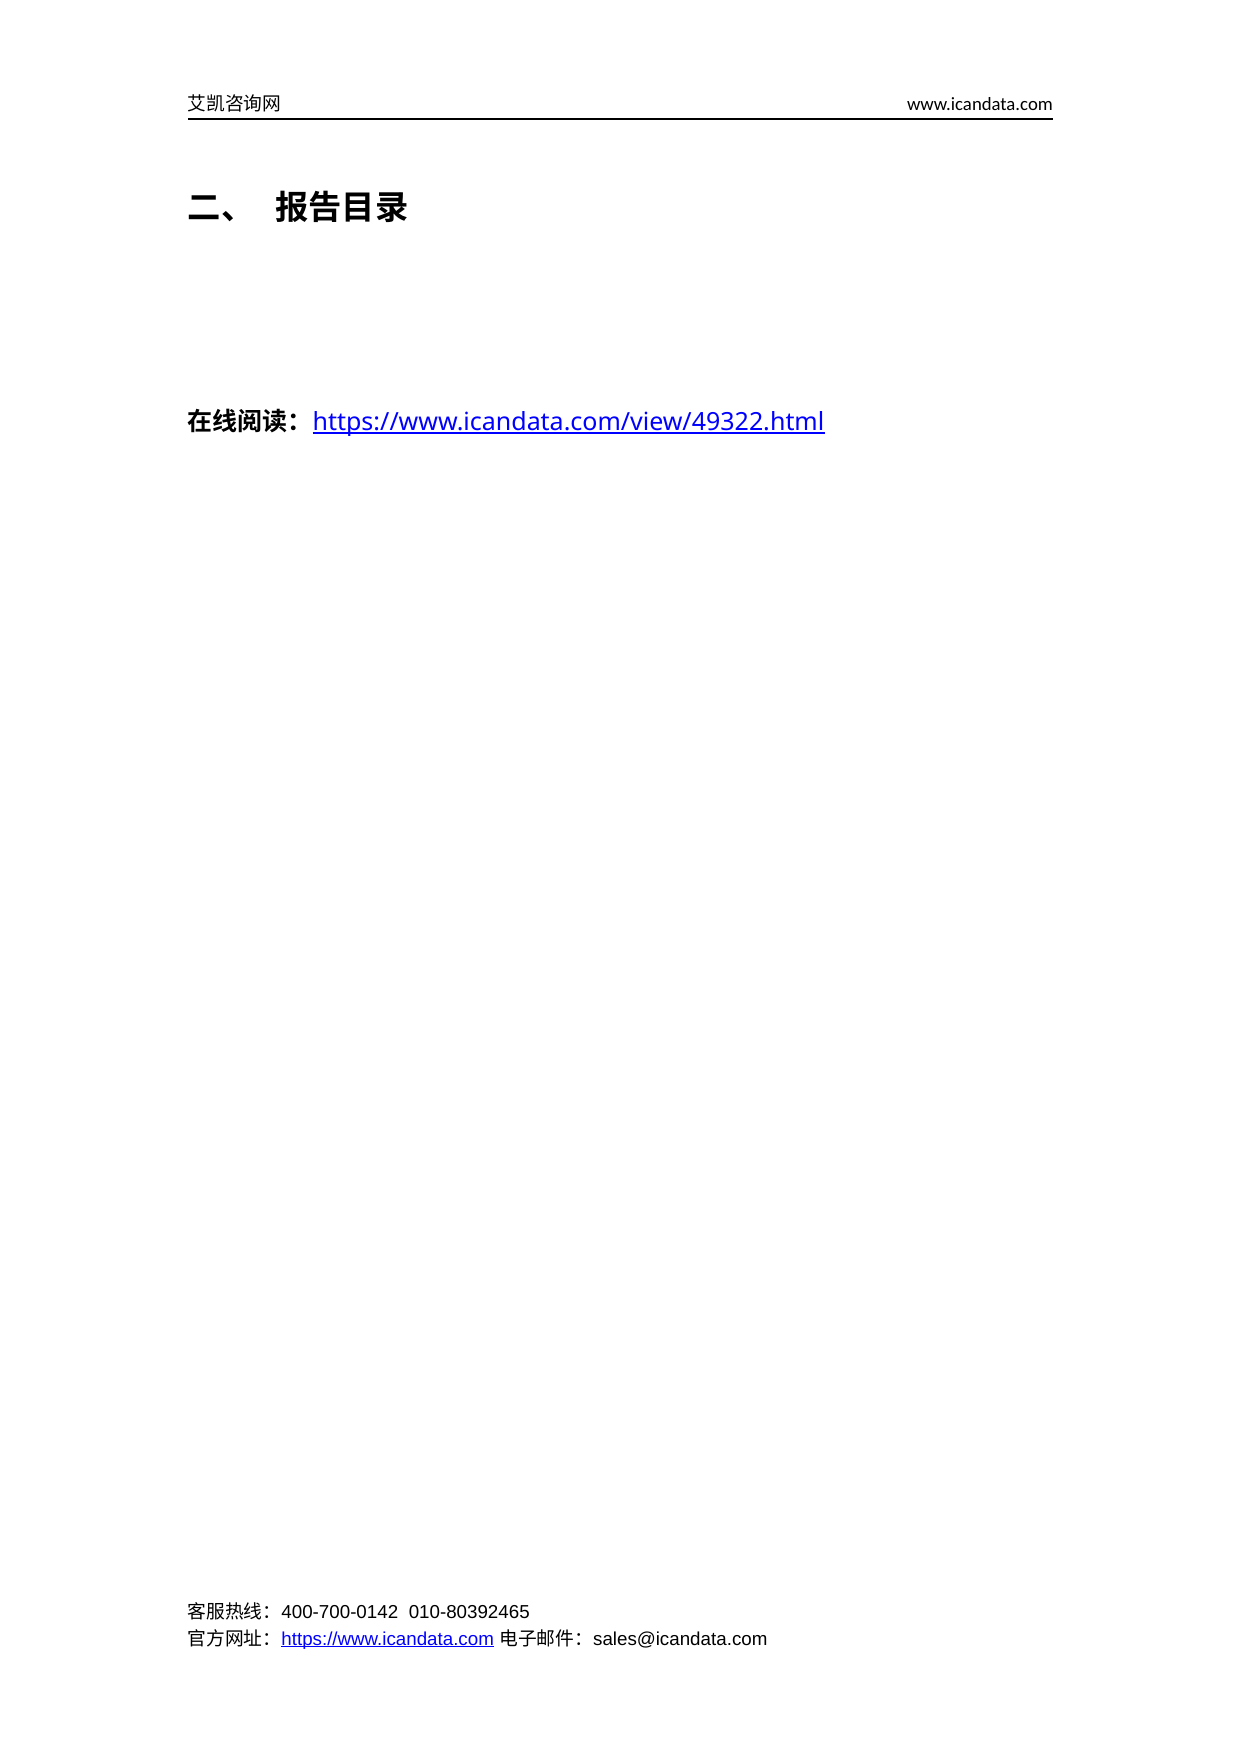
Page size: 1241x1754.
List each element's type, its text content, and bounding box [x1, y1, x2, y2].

text 在线阅读：https://www.icandata.com/view/49322.html [187, 387, 1053, 452]
subtitle 报告目录 [187, 172, 1053, 237]
